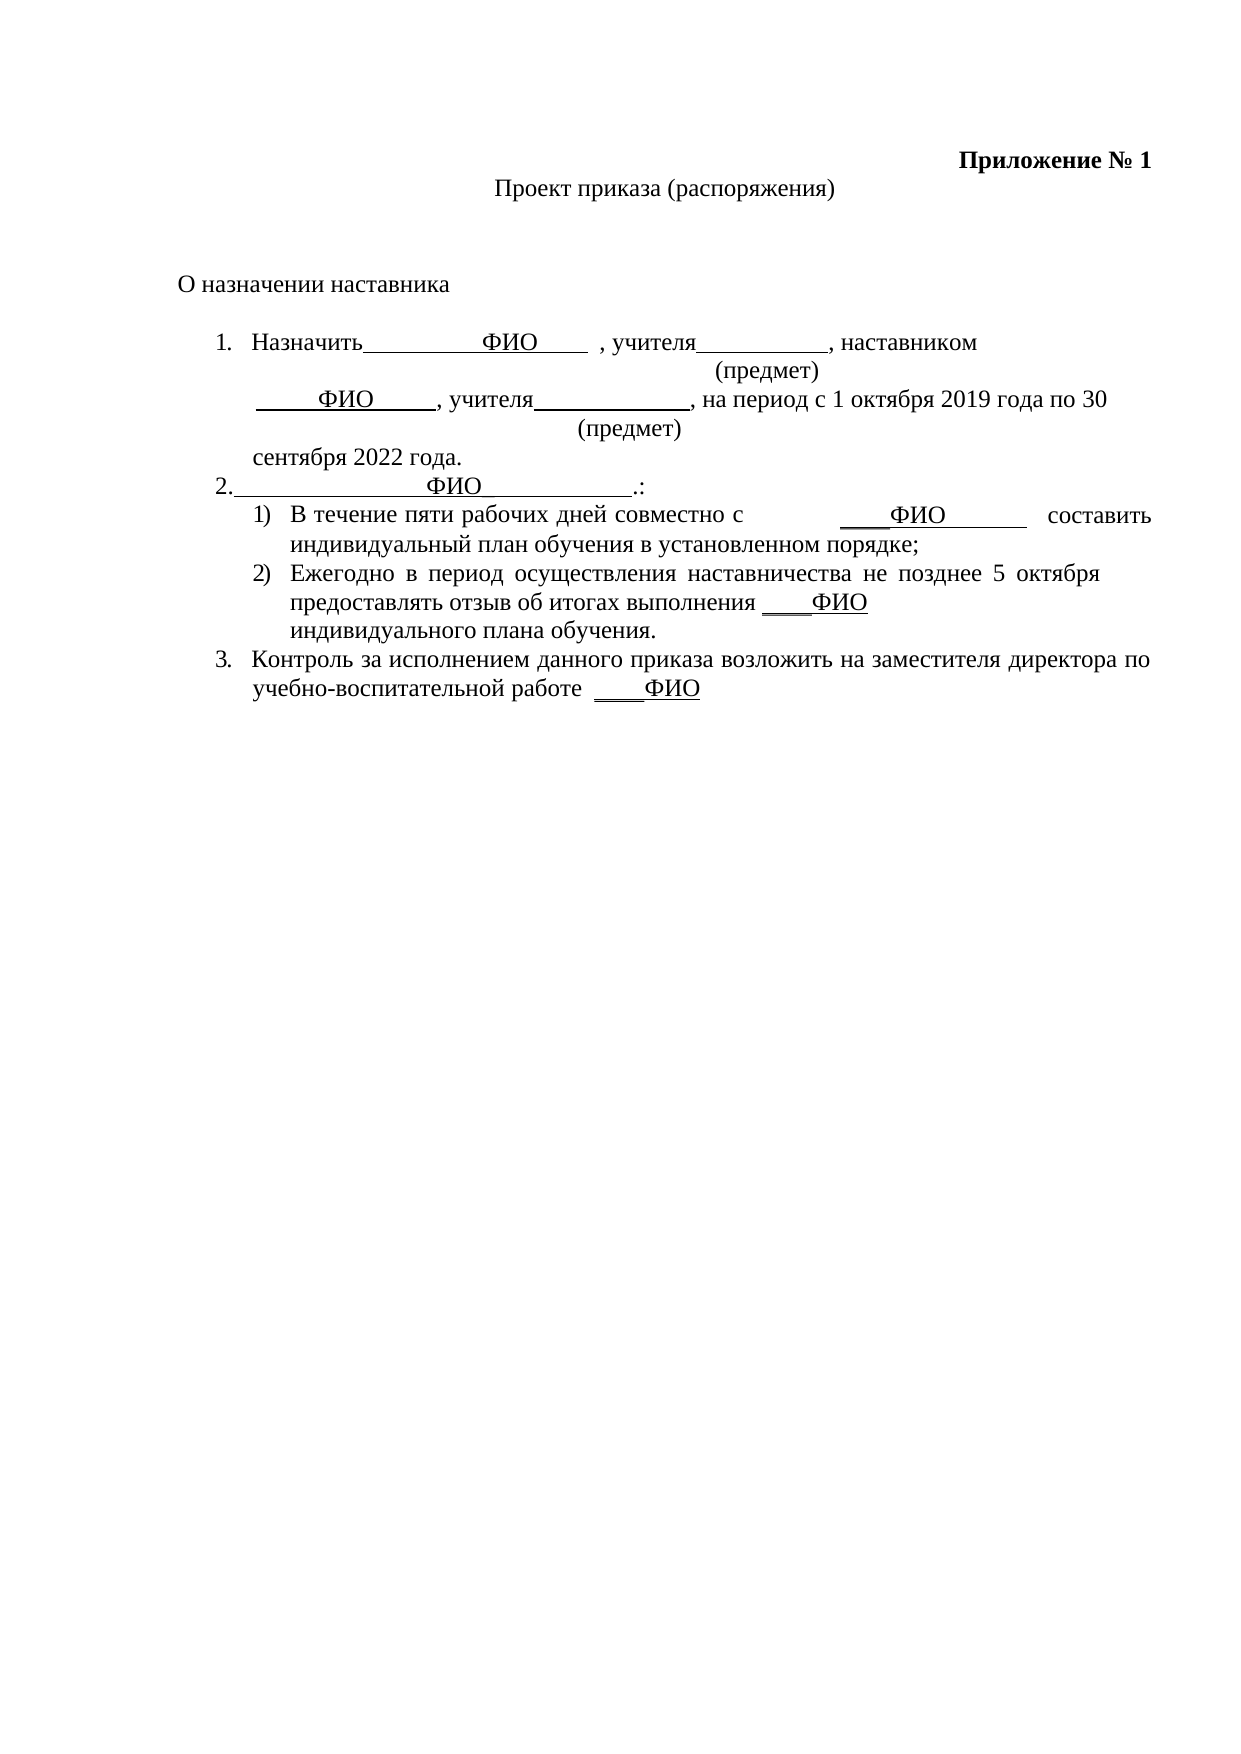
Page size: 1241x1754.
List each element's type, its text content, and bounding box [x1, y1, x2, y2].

text 2. ФИО_ .: [215, 471, 819, 499]
text сентября 2022 года. [252, 442, 819, 471]
text (предмет) [317, 356, 1217, 384]
list Контроль за исполнением данного приказа возложить на заместителя директора по [215, 644, 1240, 673]
text Проект приказа (распоряжения) [494, 173, 1240, 202]
text О назначении наставника [177, 269, 1240, 298]
list Ежегодно в период осуществления наставничества не позднее 5 октября [252, 558, 1240, 587]
text Приложение № 1 [958, 145, 1240, 173]
list В течение пяти рабочих дней совместно с [252, 499, 819, 528]
text ФИО составить [890, 501, 1240, 529]
text ФИО , учителя , на период с 1 октября 2019 года по 30 [146, 384, 1217, 413]
text индивидуальный план обучения в установленном порядке; [290, 529, 1240, 558]
text (предмет) [270, 413, 989, 442]
text учебно-воспитательной работе ФИО [252, 673, 1240, 702]
list Назначить ФИО , учителя , наставником [215, 327, 1240, 356]
text предоставлять отзыв об итогах выполнения индивидуального плана обучения. [290, 587, 756, 644]
text ФИО [812, 587, 1240, 616]
